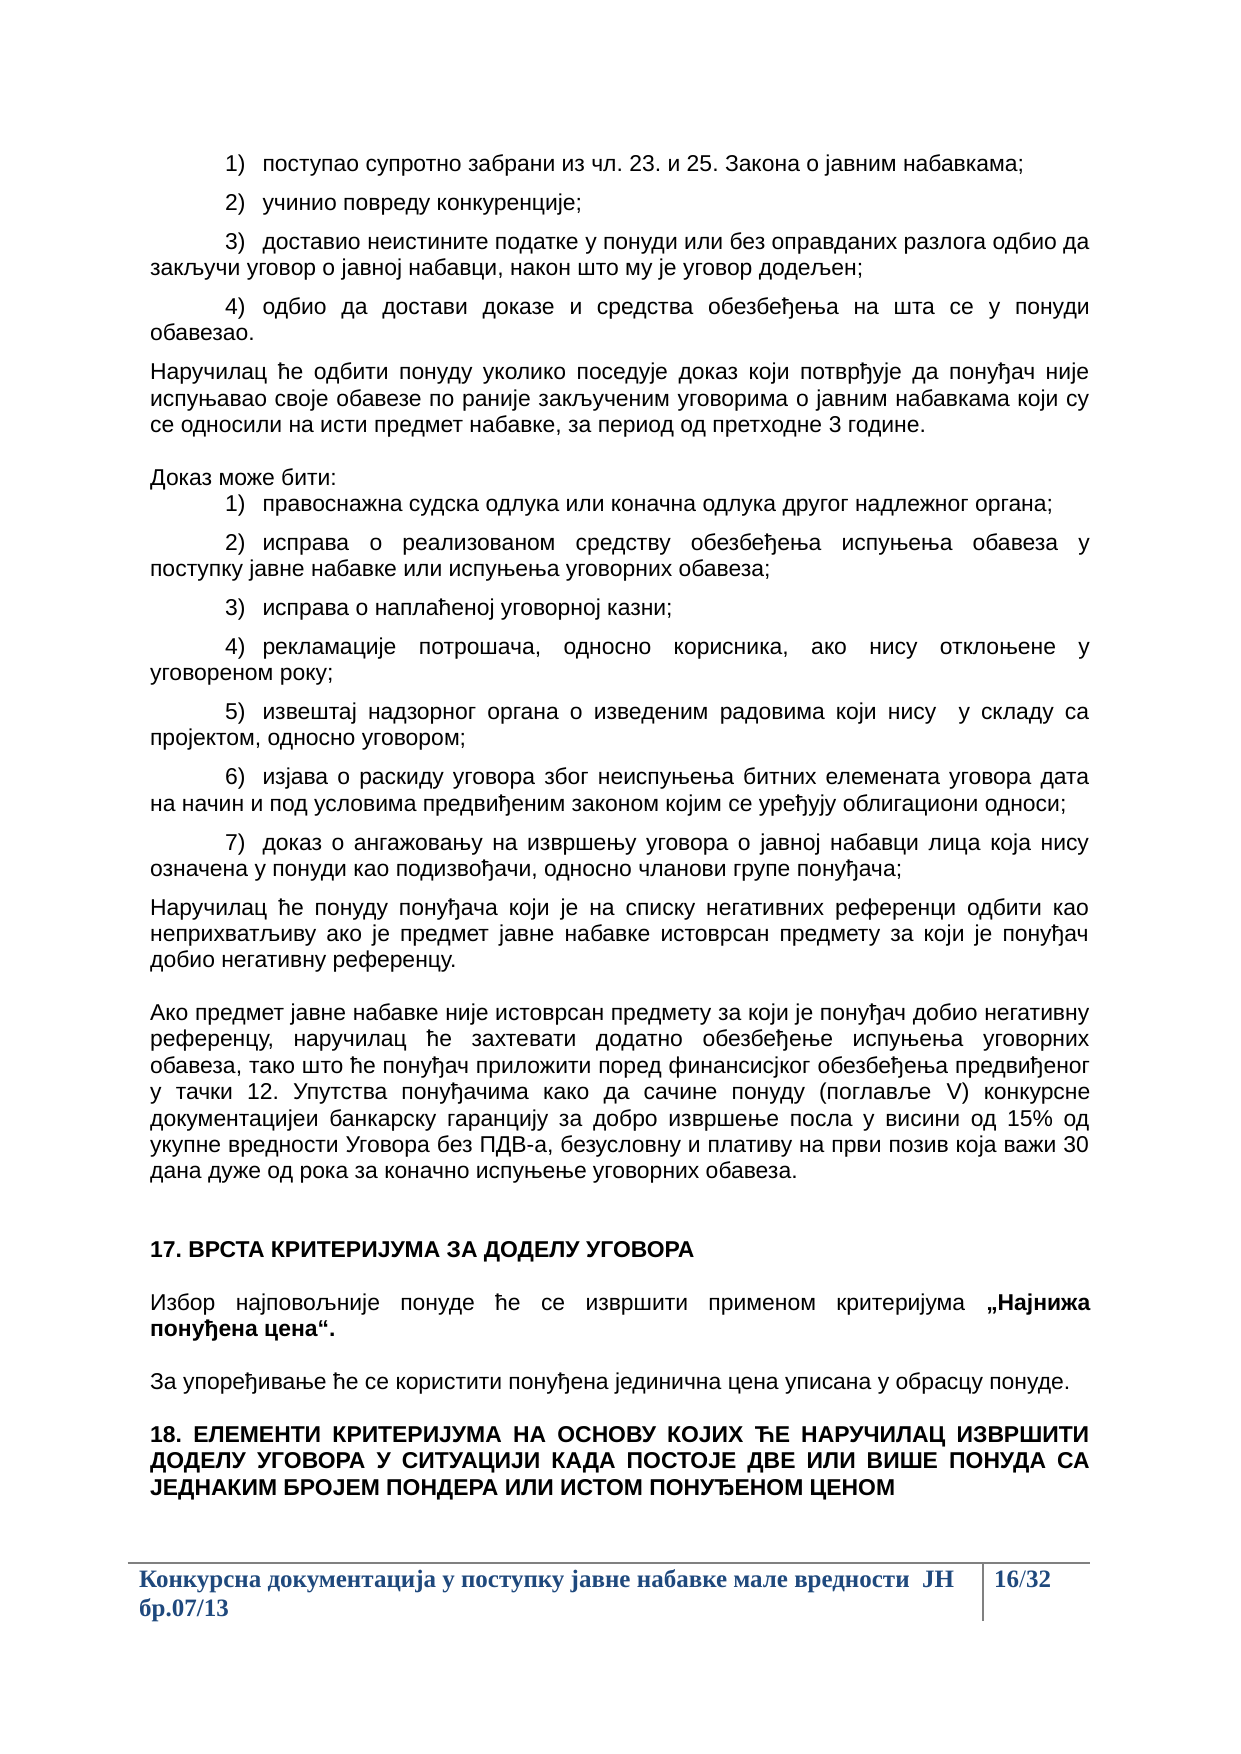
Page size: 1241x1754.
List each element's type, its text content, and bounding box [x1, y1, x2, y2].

text Доказ може бити: [150, 463, 1090, 490]
list поступао супротно забрани из чл. 23. и 25. Закона о јавним набавкама; [150, 150, 1090, 176]
text 18. ЕЛЕМЕНТИ КРИТЕРИЈУМА НА ОСНОВУ КОЈИХ ЋЕ НАРУЧИЛАЦ ИЗВРШИТИ ДОДЕЛУ УГОВОРА У СИТУАЦИЈИ КАДА ПОСТОЈЕ ДВЕ ИЛИ ВИШЕ ПОНУДА СА ЈЕДНАКИМ БРОЈЕМ ПОНДЕРА ИЛИ ИСТОМ ПОНУЂЕНОМ ЦЕНОМ [150, 1421, 1090, 1500]
text 17. ВРСТА КРИТЕРИЈУМА ЗА ДОДЕЛУ УГОВОРА [150, 1236, 1090, 1263]
list извештај надзорног органа о изведеним радовима који нису у складу са пројектом, односно уговором; [150, 698, 1090, 751]
list доставио неистините податке у понуди или без оправданих разлога одбио да закључи уговор о јавној набавци, након што му је уговор додељен; [150, 228, 1090, 280]
list одбио да достави доказе и средства обезбеђења на шта се у понуди обавезао. [150, 293, 1090, 346]
list доказ о ангажовању на извршењу уговора о јавној набавци лица која нису означена у понуди као подизвођачи, односно чланови групе понуђача; [150, 828, 1090, 881]
text За упоређивање ће се користити понуђена јединична цена уписана у обрасцу понуде. [150, 1368, 1090, 1394]
list правоснажна судска одлука или коначна одлука другог надлежног органа; [150, 490, 1090, 516]
text Наручилац ће понуду понуђача који је на списку негативних референци одбити као неприхватљиву ако је предмет јавне набавке истоврсан предмету за који је понуђач добио негативну референцу. [150, 894, 1090, 973]
list учинио повреду конкуренције; [150, 189, 1090, 215]
text Избор најповољније понуде ће се извршити применом критеријума „Најнижа понуђена цена“. [150, 1289, 1090, 1342]
list изјава о раскиду уговора због неиспуњења битних елемената уговора дата на начин и под условима предвиђеним законом којим се уређују облигациони односи; [150, 763, 1090, 816]
text Ако предмет јавне набавке није истоврсан предмету за који је понуђач добио негативну референцу, наручилац ће захтевати додатно обезбеђење испуњења уговорних обавеза, тако што ће понуђач приложити поред финансисјког обезбеђења предвиђеног у тачки 12. Упутства понуђачима како да сачине понуду (поглавље V) конкурсне документацијеи банкарску гаранцију за добро извршење посла у висини од 15% од укупне вредности Уговора без ПДВ-а, безусловну и плативу на први позив која важи 30 дана дуже од рока за коначно испуњење уговорних обавеза. [150, 999, 1090, 1183]
list исправа о наплаћеној уговорној казни; [150, 594, 1090, 620]
text Наручилац ће одбити понуду уколико поседује доказ који потврђује да понуђач није испуњавао своје обавезе по раније закљученим уговорима о јавним набавкама који су се односили на исти предмет набавке, за период од претходне 3 године. [150, 358, 1090, 437]
list исправа о реализованом средству обезбеђења испуњења обавеза у поступку јавне набавке или испуњења уговорних обавеза; [150, 529, 1090, 581]
list рекламације потрошача, односно корисника, ако нису отклоњене у уговореном року; [150, 633, 1090, 686]
